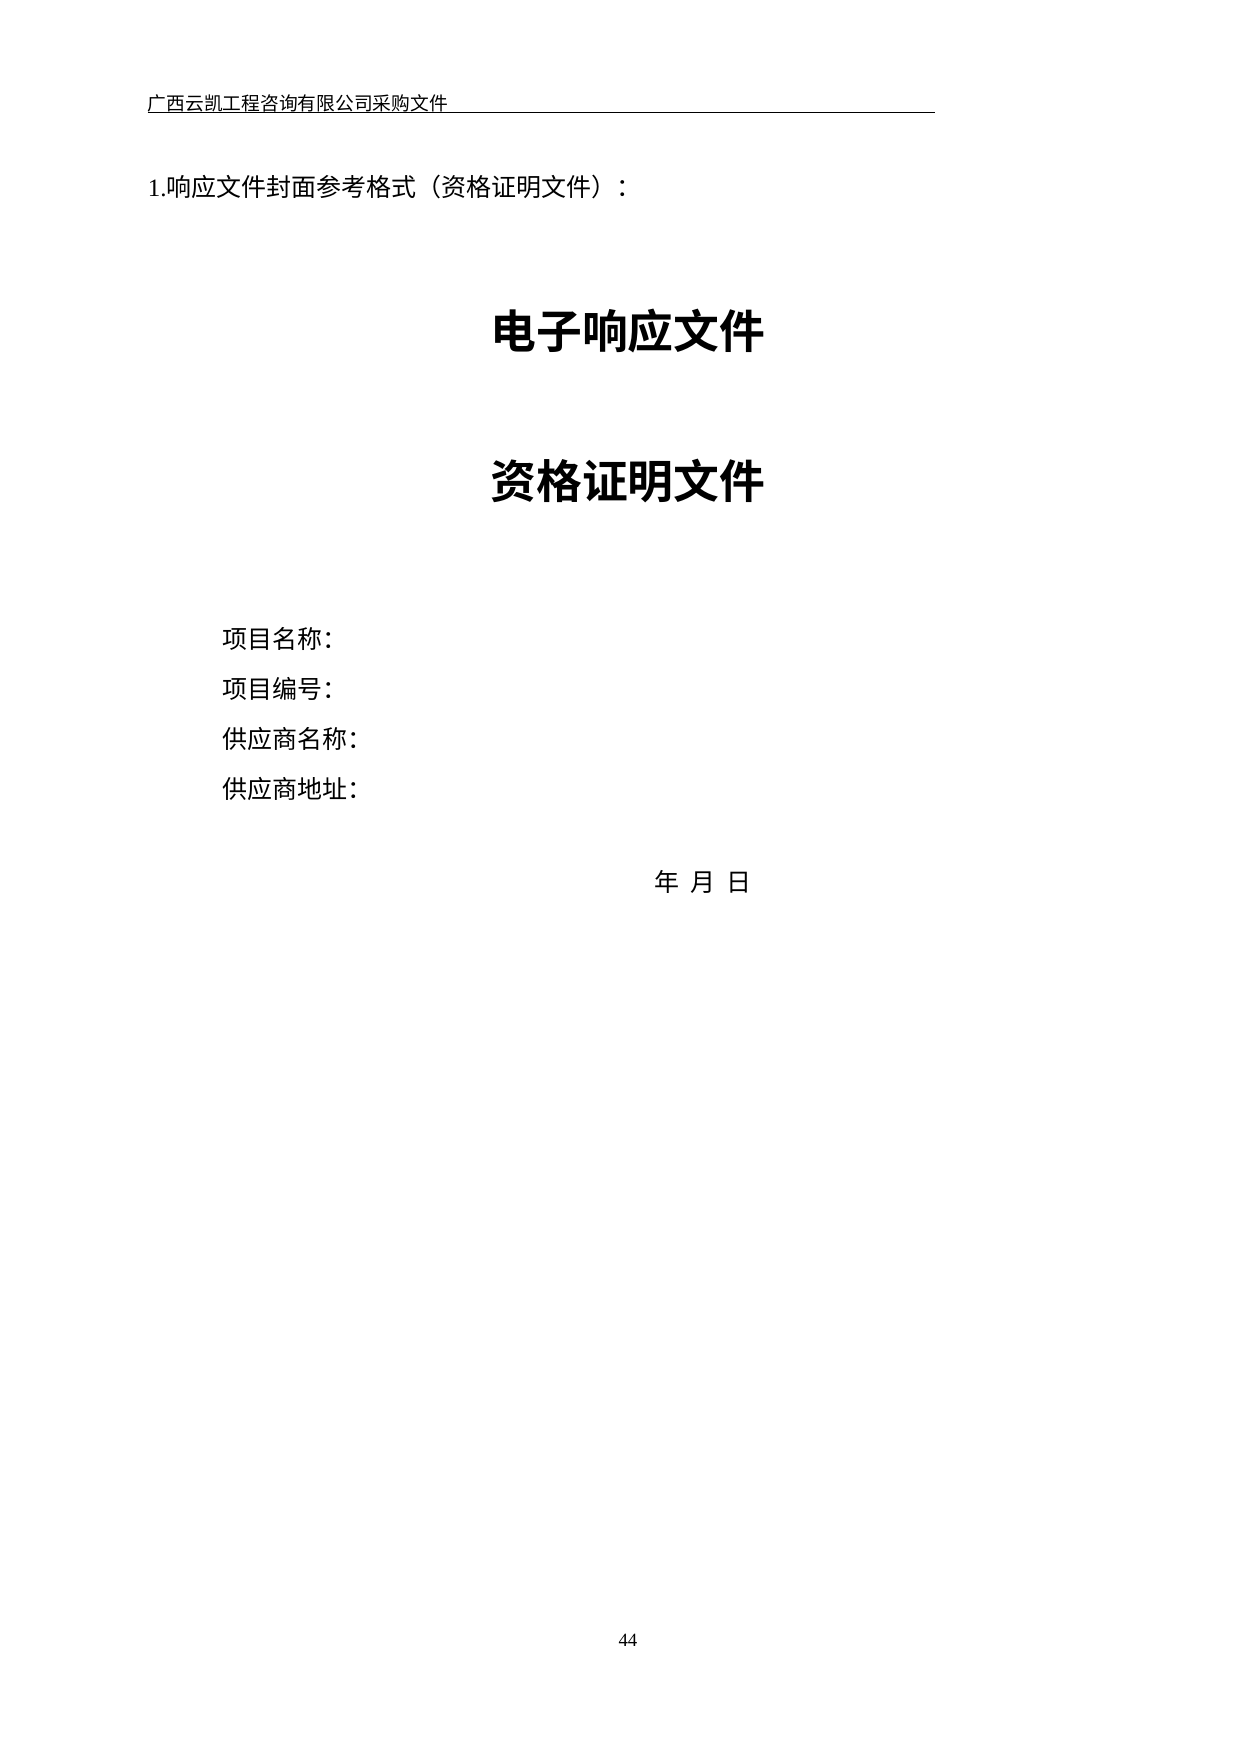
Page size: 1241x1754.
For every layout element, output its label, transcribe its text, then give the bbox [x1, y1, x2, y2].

text 资格证明文件 [148, 468, 1107, 506]
text 年 月 日 [148, 861, 1107, 899]
text 项目编号： [148, 668, 1107, 706]
text 电子响应文件 [148, 318, 1107, 356]
text 项目名称： [148, 618, 1107, 656]
text 1.响应文件封面参考格式（资格证明文件）： [148, 160, 1107, 206]
text 供应商地址： [148, 768, 1107, 806]
text 供应商名称： [148, 718, 1107, 756]
